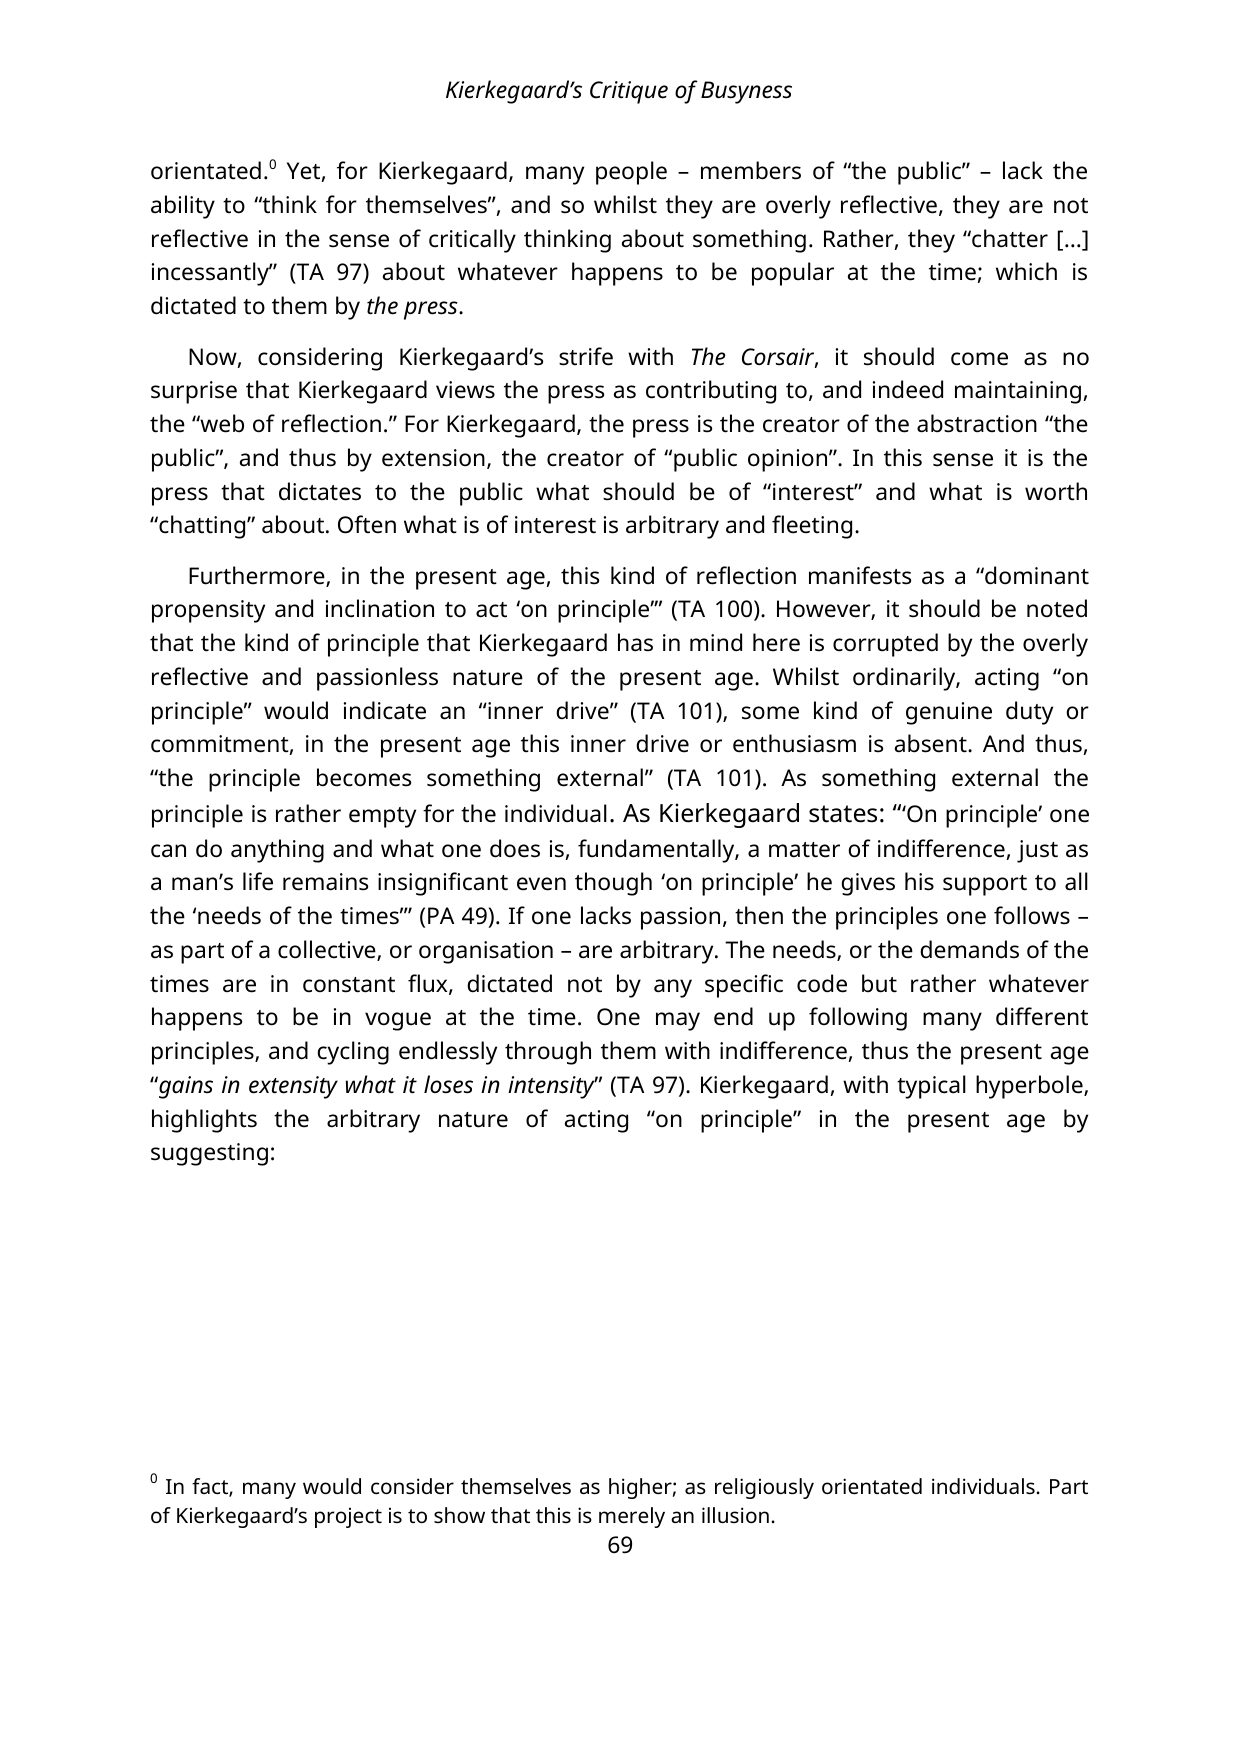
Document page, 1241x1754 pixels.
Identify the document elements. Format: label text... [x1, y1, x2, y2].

text Furthermore, in the present age, this kind of reflection manifests as a “dominant propensity and inclination to act ‘on principle’” (TA 100). However, it should be noted that the kind of principle that Kierkegaard has in mind here is corrupted by the overly reflective and passionless nature of the present age. Whilst ordinarily, acting “on principle” would indicate an “inner drive” (TA 101), some kind of genuine duty or commitment, in the present age this inner drive or enthusiasm is absent. And thus, “the principle becomes something external” (TA 101). As something external the principle is rather empty for the individual. As Kierkegaard states: “‘On principle’ one can do anything and what one does is, fundamentally, a matter of indifference, just as a man’s life remains insignificant even though ‘on principle’ he gives his support to all the ‘needs of the times’” (PA 49). If one lacks passion, then the principles one follows – as part of a collective, or organisation – are arbitrary. The needs, or the demands of the times are in constant flux, dictated not by any specific code but rather whatever happens to be in vogue at the time. One may end up following many different principles, and cycling endlessly through them with indifference, thus the present age “gains in extensity what it loses in intensity” (TA 97). Kierkegaard, with typical hyperbole, highlights the arbitrary nature of acting “on principle” in the present age by suggesting: [150, 559, 1090, 1168]
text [150, 155, 1090, 321]
text Now, considering Kierkegaard’s strife with The Corsair, it should come as no surprise that Kierkegaard views the press as contributing to, and indeed maintaining, the “web of reflection.” For Kierkegaard, the press is the creator of the abstraction “the public”, and thus by extension, the creator of “public opinion”. In this sense it is the press that dictates to the public what should be of “interest” and what is worth “chatting” about. Often what is of interest is arbitrary and fleeting. [150, 340, 1090, 540]
